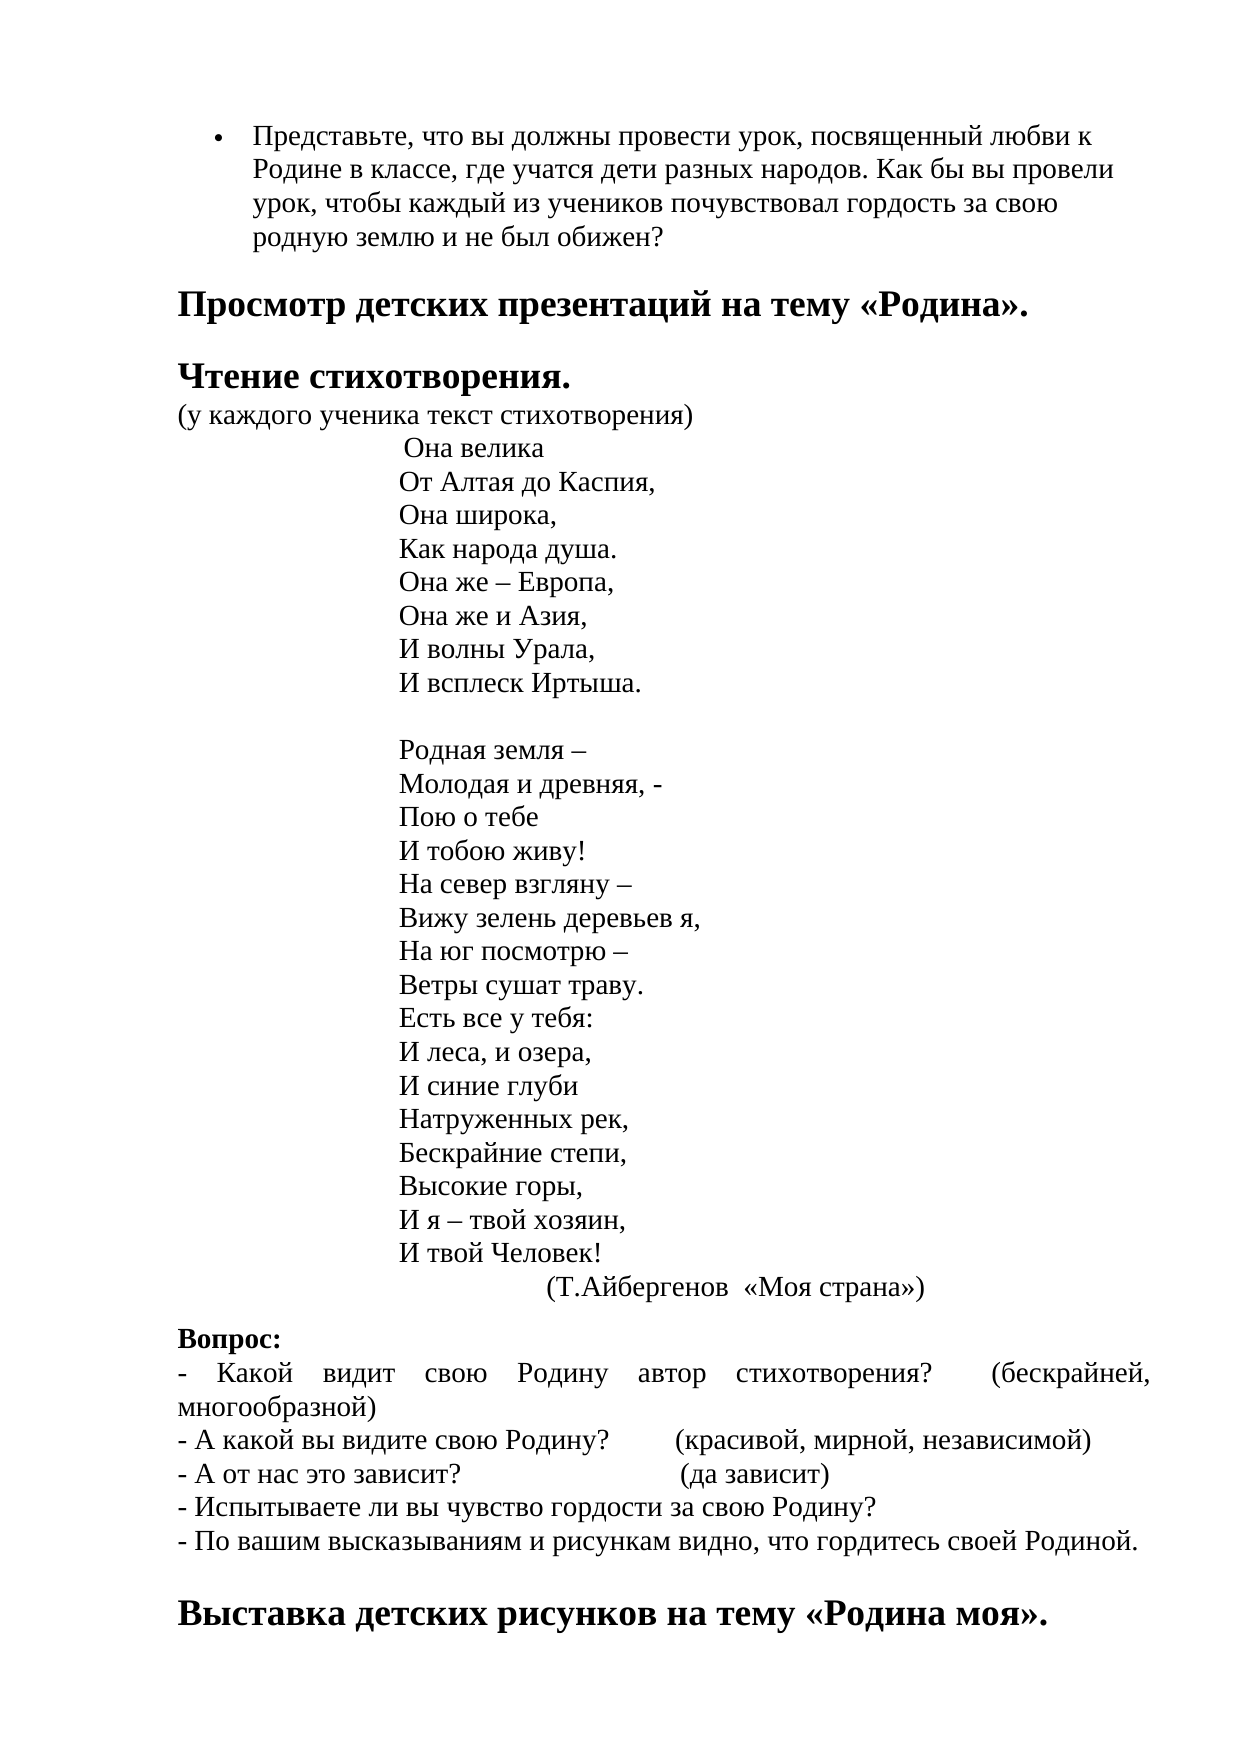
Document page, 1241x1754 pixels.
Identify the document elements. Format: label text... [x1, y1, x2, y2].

text (у каждого ученика текст стихотворения) [177, 397, 1152, 430]
subtitle Как народа душа. [177, 531, 1152, 564]
subtitle Вижу зелень деревьев я, [177, 900, 1152, 933]
subtitle Молодая и древняя, - [177, 766, 1152, 799]
subtitle На север взгляну – [177, 866, 1152, 900]
subtitle Вопрос: [177, 1322, 1152, 1355]
subtitle И твой Человек! [177, 1235, 1152, 1269]
subtitle И волны Урала, [177, 632, 1152, 665]
text Просмотр детских презентаций на тему «Родина». [177, 281, 1152, 324]
subtitle От Алтая до Каспия, [177, 464, 1152, 497]
subtitle Бескрайние степи, [177, 1135, 1152, 1168]
subtitle И леса, и озера, [177, 1034, 1152, 1068]
subtitle И синие глуби [177, 1068, 1152, 1101]
subtitle На юг посмотрю – [177, 933, 1152, 967]
subtitle (Т.Айбергенов «Моя страна») [472, 1269, 1152, 1302]
subtitle Выставка детских рисунков на тему «Родина моя». [177, 1590, 1152, 1633]
subtitle - А какой вы видите свою Родину? (красивой, мирной, независимой) [177, 1422, 1152, 1456]
subtitle Она широка, [177, 497, 1152, 531]
text Чтение стихотворения. [177, 354, 1152, 397]
subtitle - По вашим высказываниям и рисункам видно, что гордитесь своей Родиной. [177, 1523, 1152, 1556]
subtitle Ветры сушат траву. [177, 967, 1152, 1001]
list Представьте, что вы должны провести урок, посвященный любви к Родине в классе, где учатся дети разных народов. Как бы вы провели урок, чтобы каждый из учеников почувствовал гордость за свою родную землю и не был обижен? [215, 118, 1152, 252]
subtitle Родная земля – [177, 732, 1152, 766]
subtitle Она же – Европа, [177, 564, 1152, 598]
subtitle И тобою живу! [177, 833, 1152, 866]
subtitle И всплеск Иртыша. [177, 665, 1152, 699]
subtitle И я – твой хозяин, [177, 1202, 1152, 1235]
subtitle Натруженных рек, [177, 1101, 1152, 1135]
subtitle Она же и Азия, [177, 598, 1152, 632]
subtitle Есть все у тебя: [177, 1001, 1152, 1034]
subtitle Пою о тебе [177, 799, 1152, 833]
subtitle Высокие горы, [177, 1168, 1152, 1202]
text Она велика [177, 430, 1152, 464]
subtitle - Какой видит свою Родину автор стихотворения? (бескрайней, многообразной) [177, 1355, 1152, 1422]
subtitle - А от нас это зависит? (да зависит) [177, 1456, 1152, 1489]
subtitle - Испытываете ли вы чувство гордости за свою Родину? [177, 1489, 1152, 1523]
